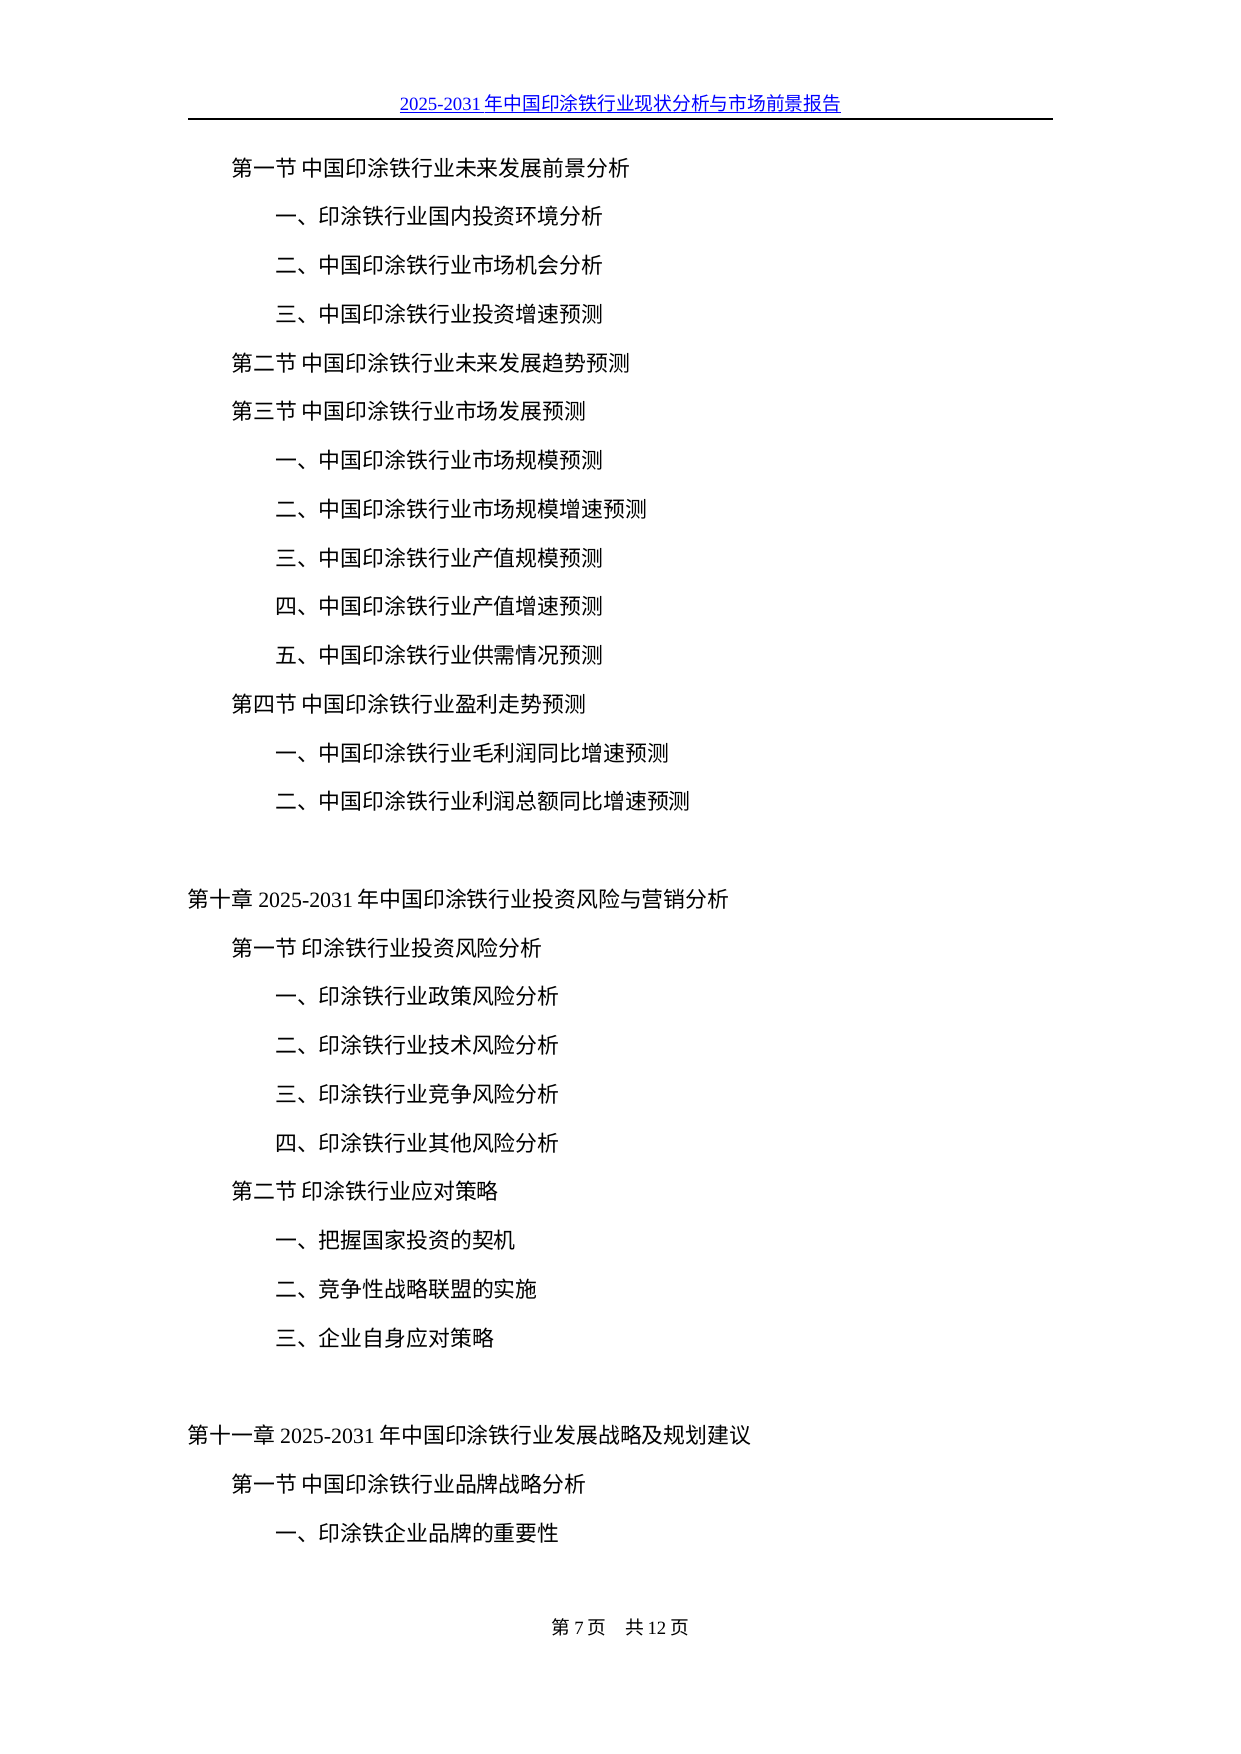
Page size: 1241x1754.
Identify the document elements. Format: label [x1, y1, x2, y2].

text [187, 150, 1053, 1548]
